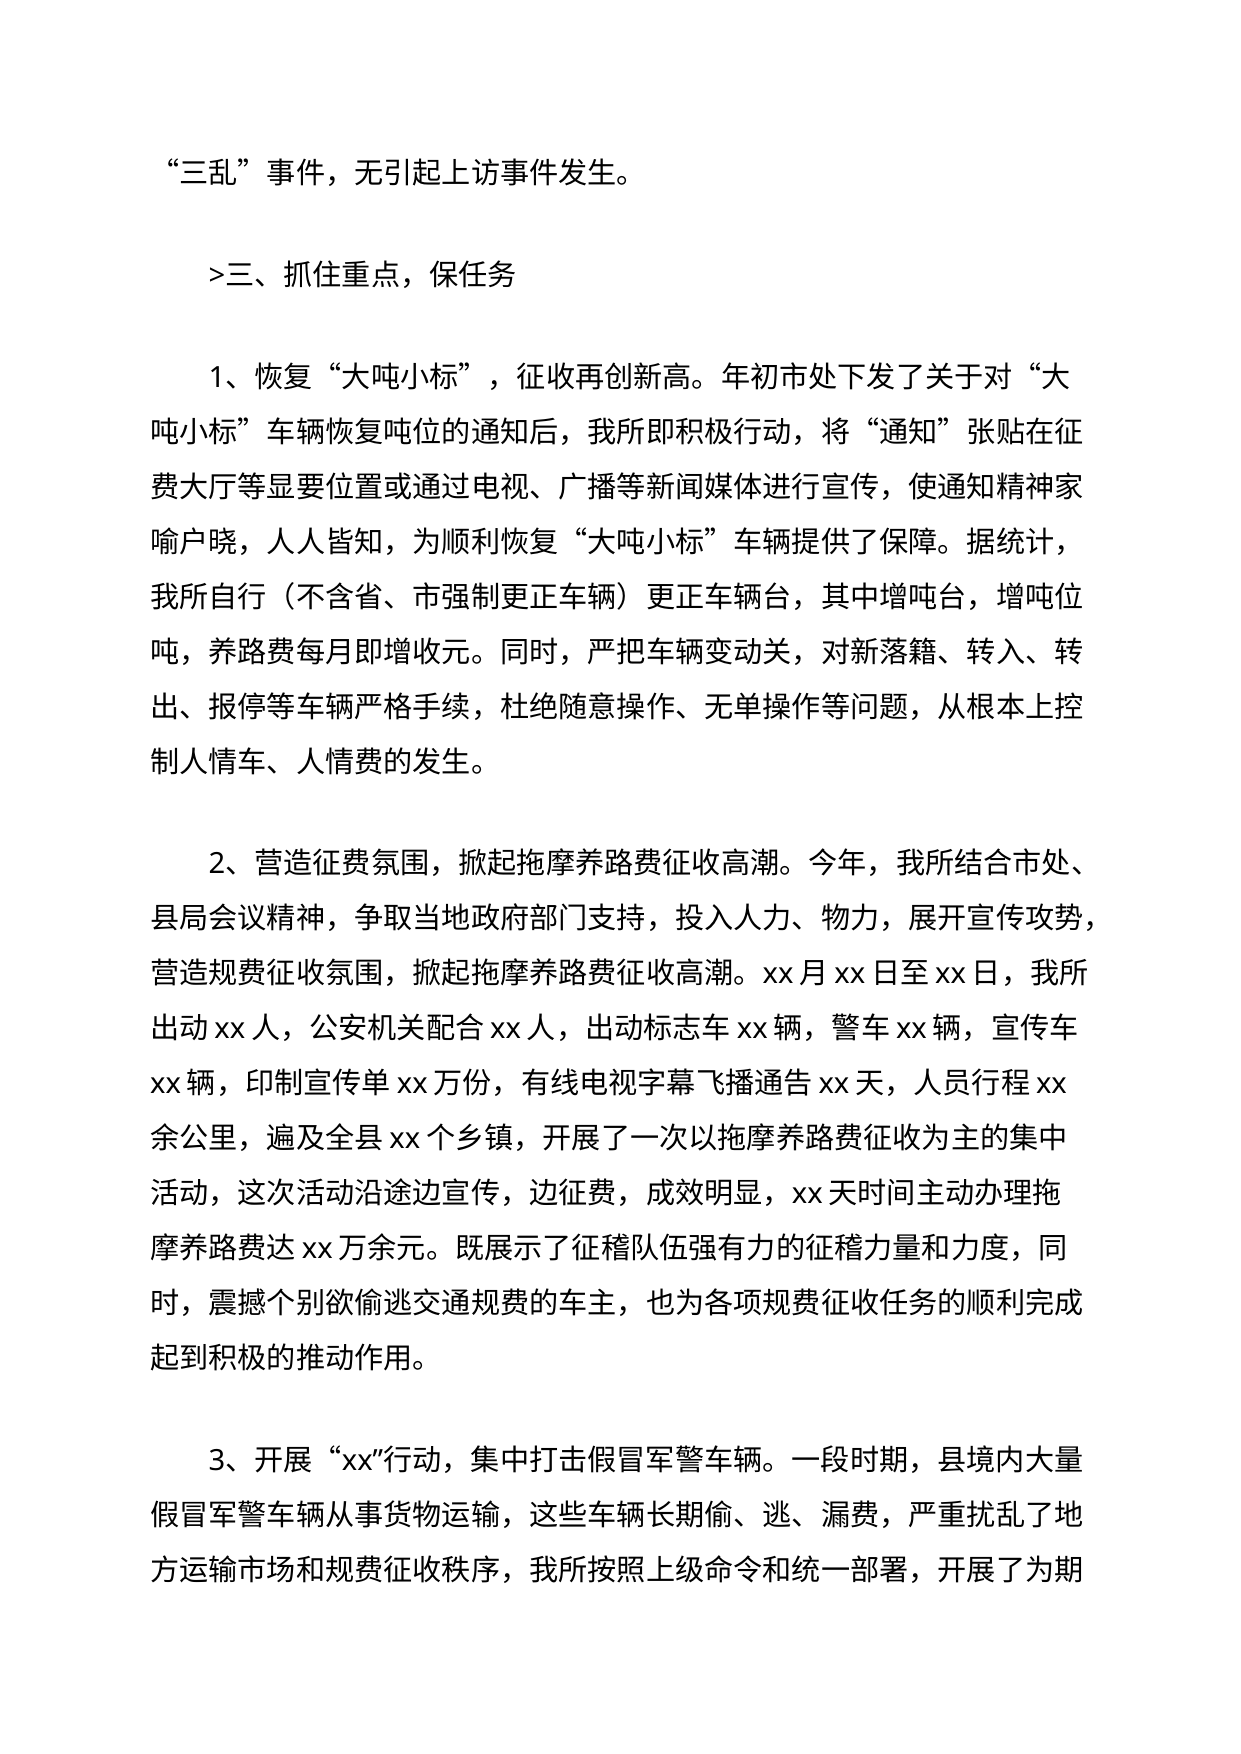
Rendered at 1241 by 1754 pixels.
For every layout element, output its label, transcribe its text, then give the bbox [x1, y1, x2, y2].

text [150, 150, 1090, 192]
text 1、恢复“大吨小标”，征收再创新高。年初市处下发了关于对“大吨小标”车辆恢复吨位的通知后，我所即积极行动，将“通知”张贴在征费大厅等显要位置或通过电视、广播等新闻媒体进行宣传，使通知精神家喻户晓，人人皆知，为顺利恢复“大吨小标”车辆提供了保障。据统计，我所自行（不含省、市强制更正车辆）更正车辆台，其中增吨台，增吨位吨，养路费每月即增收元。同时，严把车辆变动关，对新落籍、转入、转出、报停等车辆严格手续，杜绝随意操作、无单操作等问题，从根本上控制人情车、人情费的发生。 [150, 354, 1090, 780]
text 2、营造征费氛围，掀起拖摩养路费征收高潮。今年，我所结合市处、县局会议精神，争取当地政府部门支持，投入人力、物力，展开宣传攻势，营造规费征收氛围，掀起拖摩养路费征收高潮。xx月xx日至xx日，我所出动xx人，公安机关配合xx人，出动标志车xx辆，警车xx辆，宣传车xx辆，印制宣传单xx万份，有线电视字幕飞播通告xx天，人员行程xx余公里，遍及全县xx个乡镇，开展了一次以拖摩养路费征收为主的集中活动，这次活动沿途边宣传，边征费，成效明显，xx天时间主动办理拖摩养路费达xx万余元。既展示了征稽队伍强有力的征稽力量和力度，同时，震撼个别欲偷逃交通规费的车主，也为各项规费征收任务的顺利完成起到积极的推动作用。 [150, 840, 1090, 1377]
text >三、抓住重点，保任务 [150, 252, 1090, 294]
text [150, 1436, 1090, 1589]
